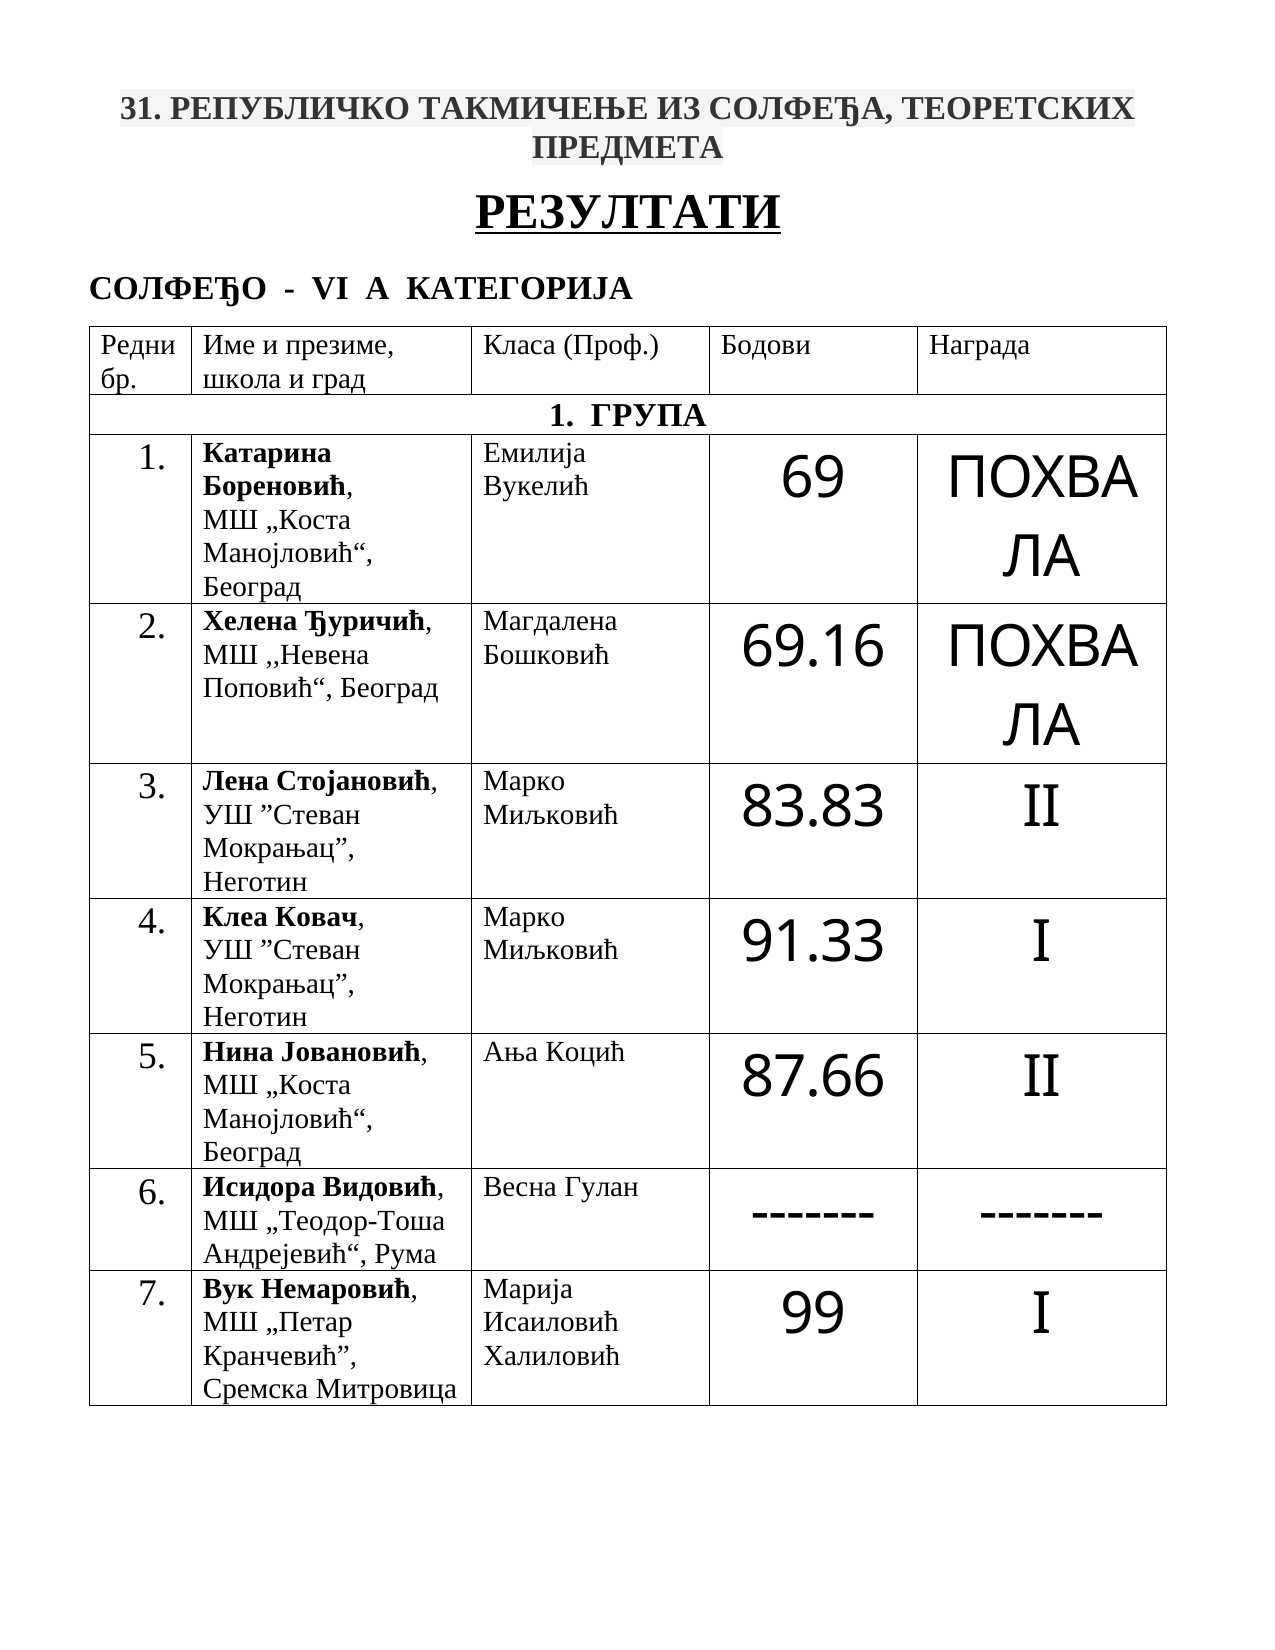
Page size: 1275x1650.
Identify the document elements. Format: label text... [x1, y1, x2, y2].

table_cell [90, 435, 191, 602]
table_cell [90, 1271, 191, 1405]
table_cell II [918, 764, 1166, 898]
table_cell [90, 764, 191, 898]
table_cell 69.16 [710, 604, 917, 762]
table_cell I [918, 899, 1166, 1033]
table_cell [90, 1169, 191, 1270]
table_cell II [918, 1034, 1166, 1168]
text СОЛФЕЂО - VI А КАТЕГОРИЈА [89, 268, 1167, 307]
table_cell 83.83 [710, 764, 917, 898]
table_header Класа (Проф.) [472, 327, 709, 394]
text 31. РЕПУБЛИЧКО ТАКМИЧЕЊЕ ИЗ СОЛФЕЂА, ТЕОРЕТСКИХ ПРЕДМЕТА [723, 89, 1167, 165]
table_cell 69 [710, 435, 917, 602]
table_cell Ања Коцић [472, 1034, 709, 1168]
table_header Награда [918, 327, 1166, 394]
text 31. РЕПУБЛИЧКО ТАКМИЧЕЊЕ ИЗ СОЛФЕЂА, ТЕОРЕТСКИХ ПРЕДМЕТА [89, 89, 532, 165]
table_cell I [918, 1271, 1166, 1405]
table_cell Катарина Бореновић, МШ „Коста Манојловић“, Београд [192, 435, 471, 602]
table_cell Марко Миљковић [472, 764, 709, 898]
table_cell ПОХВАЛА [918, 435, 1166, 602]
table_cell Лена Стојановић, УШ ”Стеван Мокрањац”, Неготин [192, 764, 471, 898]
table_cell Магдалена Бошковић [472, 604, 709, 762]
table_cell Марија Исаиловић Халиловић [472, 1271, 709, 1405]
table_header Име и презиме, школа и град [192, 327, 471, 394]
table_cell 1. ГРУПА [90, 395, 1166, 434]
table_cell 91.33 [710, 899, 917, 1033]
table_header Редни бр. [90, 327, 191, 394]
table_cell Вук Немаровић, МШ „Петар Кранчевић”, Сремска Митровица [192, 1271, 471, 1405]
table_cell Емилија Вукелић [472, 435, 709, 602]
table_cell Клеа Ковач, УШ ”Стеван Мокрањац”, Неготин [192, 899, 471, 1033]
table_cell Марко Миљковић [472, 899, 709, 1033]
table_cell 99 [710, 1271, 917, 1405]
table_cell Хелена Ђуричић, МШ ,,Невена Поповић“, Београд [192, 604, 471, 762]
table_header Бодови [710, 327, 917, 394]
table_cell Исидора Видовић, МШ „Теодор-Тоша Андрејевић“, Рума [192, 1169, 471, 1270]
table_cell 87.66 [710, 1034, 917, 1168]
table_cell ------- [710, 1169, 917, 1270]
table_cell [90, 899, 191, 1033]
table_cell ------- [918, 1169, 1166, 1270]
table_cell [90, 1034, 191, 1168]
table_cell Весна Гулан [472, 1169, 709, 1270]
table_cell Нина Јовановић, МШ „Коста Манојловић“, Београд [192, 1034, 471, 1168]
table_cell [90, 604, 191, 762]
table_cell ПОХВАЛА [918, 604, 1166, 762]
text РЕЗУЛТАТИ [89, 182, 1167, 239]
